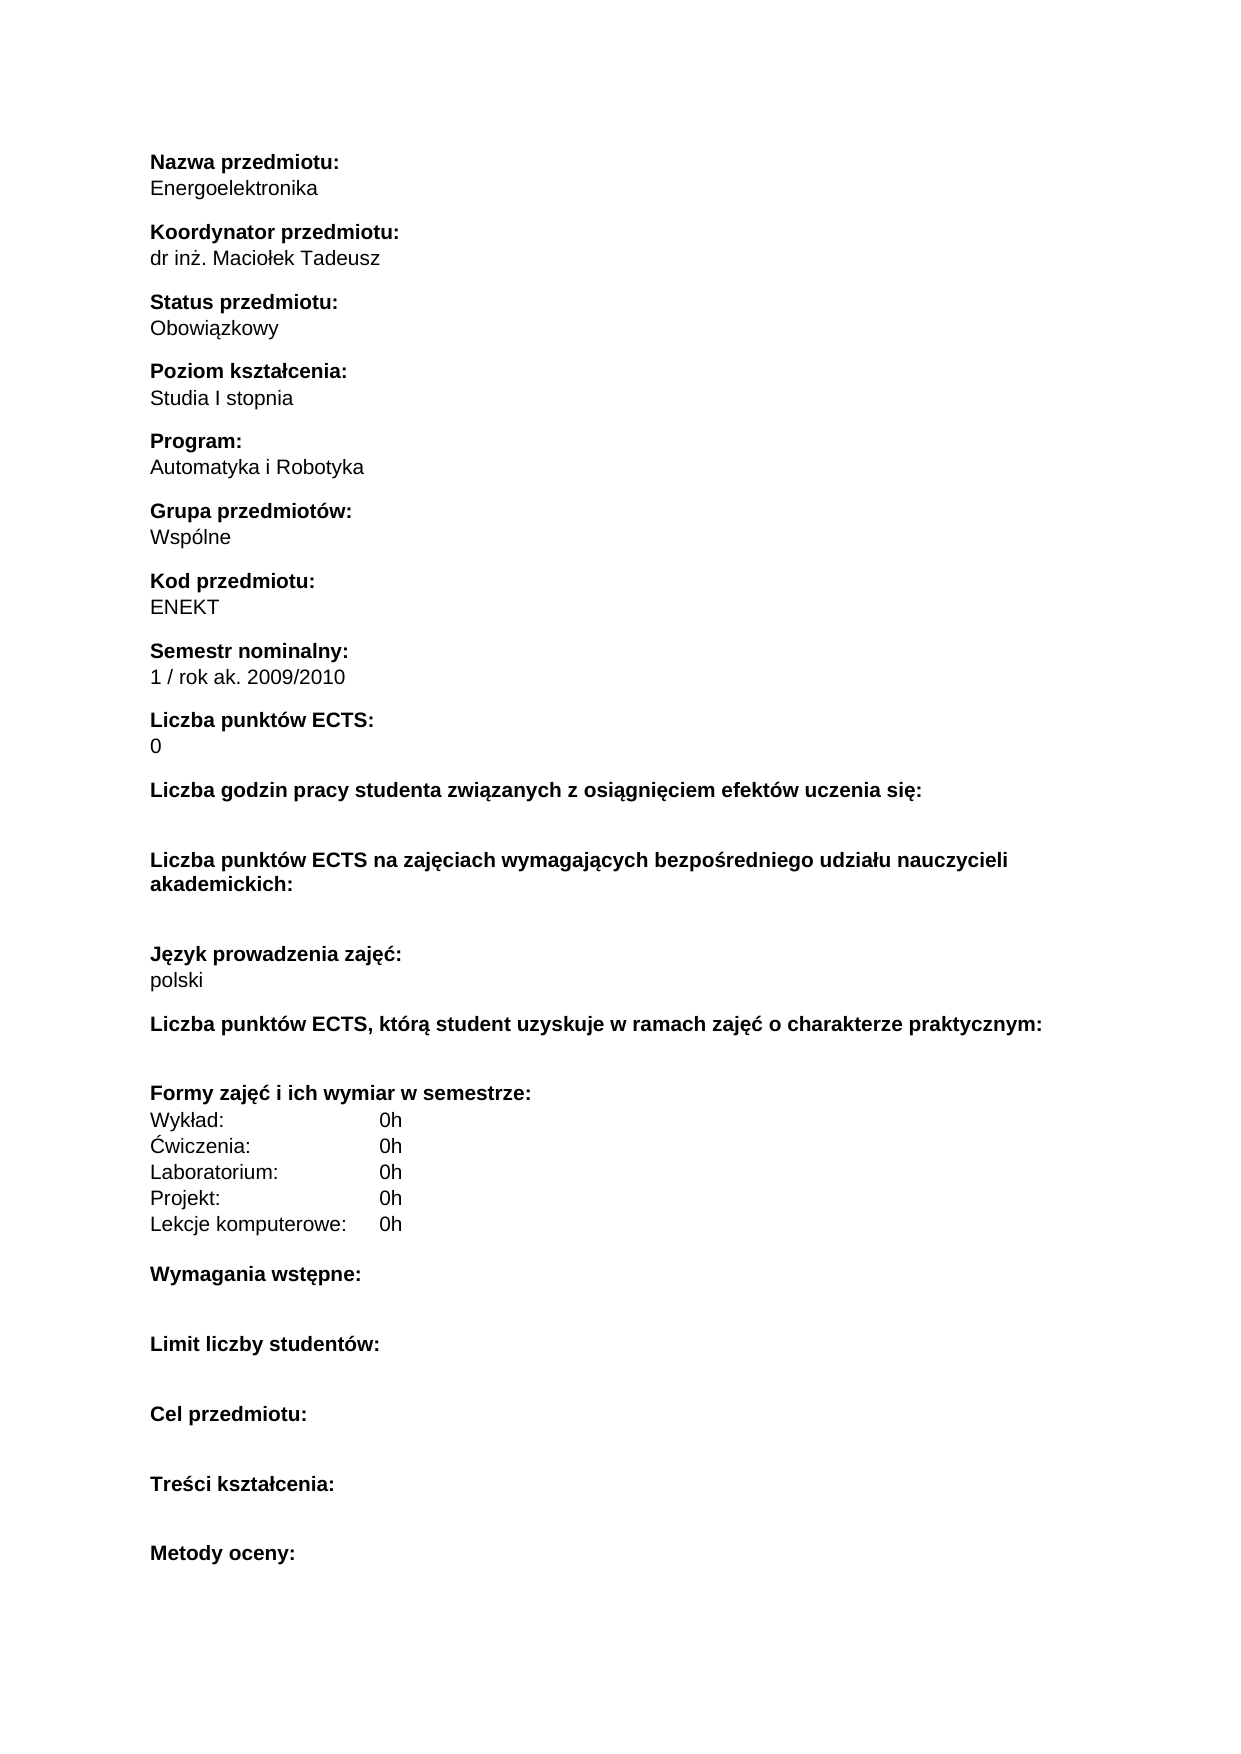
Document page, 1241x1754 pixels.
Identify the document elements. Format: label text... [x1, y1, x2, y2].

text Liczba punktów ECTS: [150, 708, 1090, 732]
table_cell Ćwiczenia: [140, 1134, 367, 1158]
text Liczba punktów ECTS, którą student uzyskuje w ramach zajęć o charakterze praktycznym: [150, 1011, 1090, 1035]
text Status przedmiotu: [150, 289, 1090, 313]
text Język prowadzenia zajęć: [150, 942, 1090, 966]
text Studia I stopnia [150, 385, 1090, 409]
text Liczba godzin pracy studenta związanych z osiągnięciem efektów uczenia się: [150, 778, 1090, 802]
text Metody oceny: [150, 1541, 1090, 1565]
text Semestr nominalny: [150, 638, 1090, 662]
table_cell 0h [369, 1210, 597, 1236]
text Limit liczby studentów: [150, 1332, 1090, 1356]
text Grupa przedmiotów: [150, 499, 1090, 523]
table_cell 0h [369, 1184, 597, 1210]
text Wymagania wstępne: [150, 1262, 1090, 1286]
text Automatyka i Robotyka [150, 455, 1090, 479]
text ENEKT [150, 595, 1090, 619]
text Kod przedmiotu: [150, 569, 1090, 593]
table_cell Projekt: [140, 1186, 367, 1210]
text Treści kształcenia: [150, 1471, 1090, 1495]
text polski [150, 968, 1090, 992]
text 0 [150, 734, 1090, 758]
table_cell Laboratorium: [140, 1160, 367, 1184]
text dr inż. Maciołek Tadeusz [150, 246, 1090, 270]
text Cel przedmiotu: [150, 1402, 1090, 1426]
text 1 / rok ak. 2009/2010 [150, 664, 1090, 688]
table_cell Lekcje komputerowe: [140, 1212, 367, 1236]
text Program: [150, 429, 1090, 453]
text Formy zajęć i ich wymiar w semestrze: [150, 1081, 1090, 1105]
text Koordynator przedmiotu: [150, 220, 1090, 244]
text Energoelektronika [150, 176, 1090, 200]
table_header Wykład: [140, 1108, 367, 1132]
text Poziom kształcenia: [150, 359, 1090, 383]
text Obowiązkowy [150, 316, 1090, 339]
text Wspólne [150, 525, 1090, 549]
text Liczba punktów ECTS na zajęciach wymagających bezpośredniego udziału nauczycieli akademickich: [150, 848, 1090, 896]
table_header 0h [369, 1108, 597, 1132]
table_cell 0h [369, 1158, 597, 1184]
table_cell 0h [369, 1132, 597, 1158]
text Nazwa przedmiotu: [150, 150, 1090, 174]
